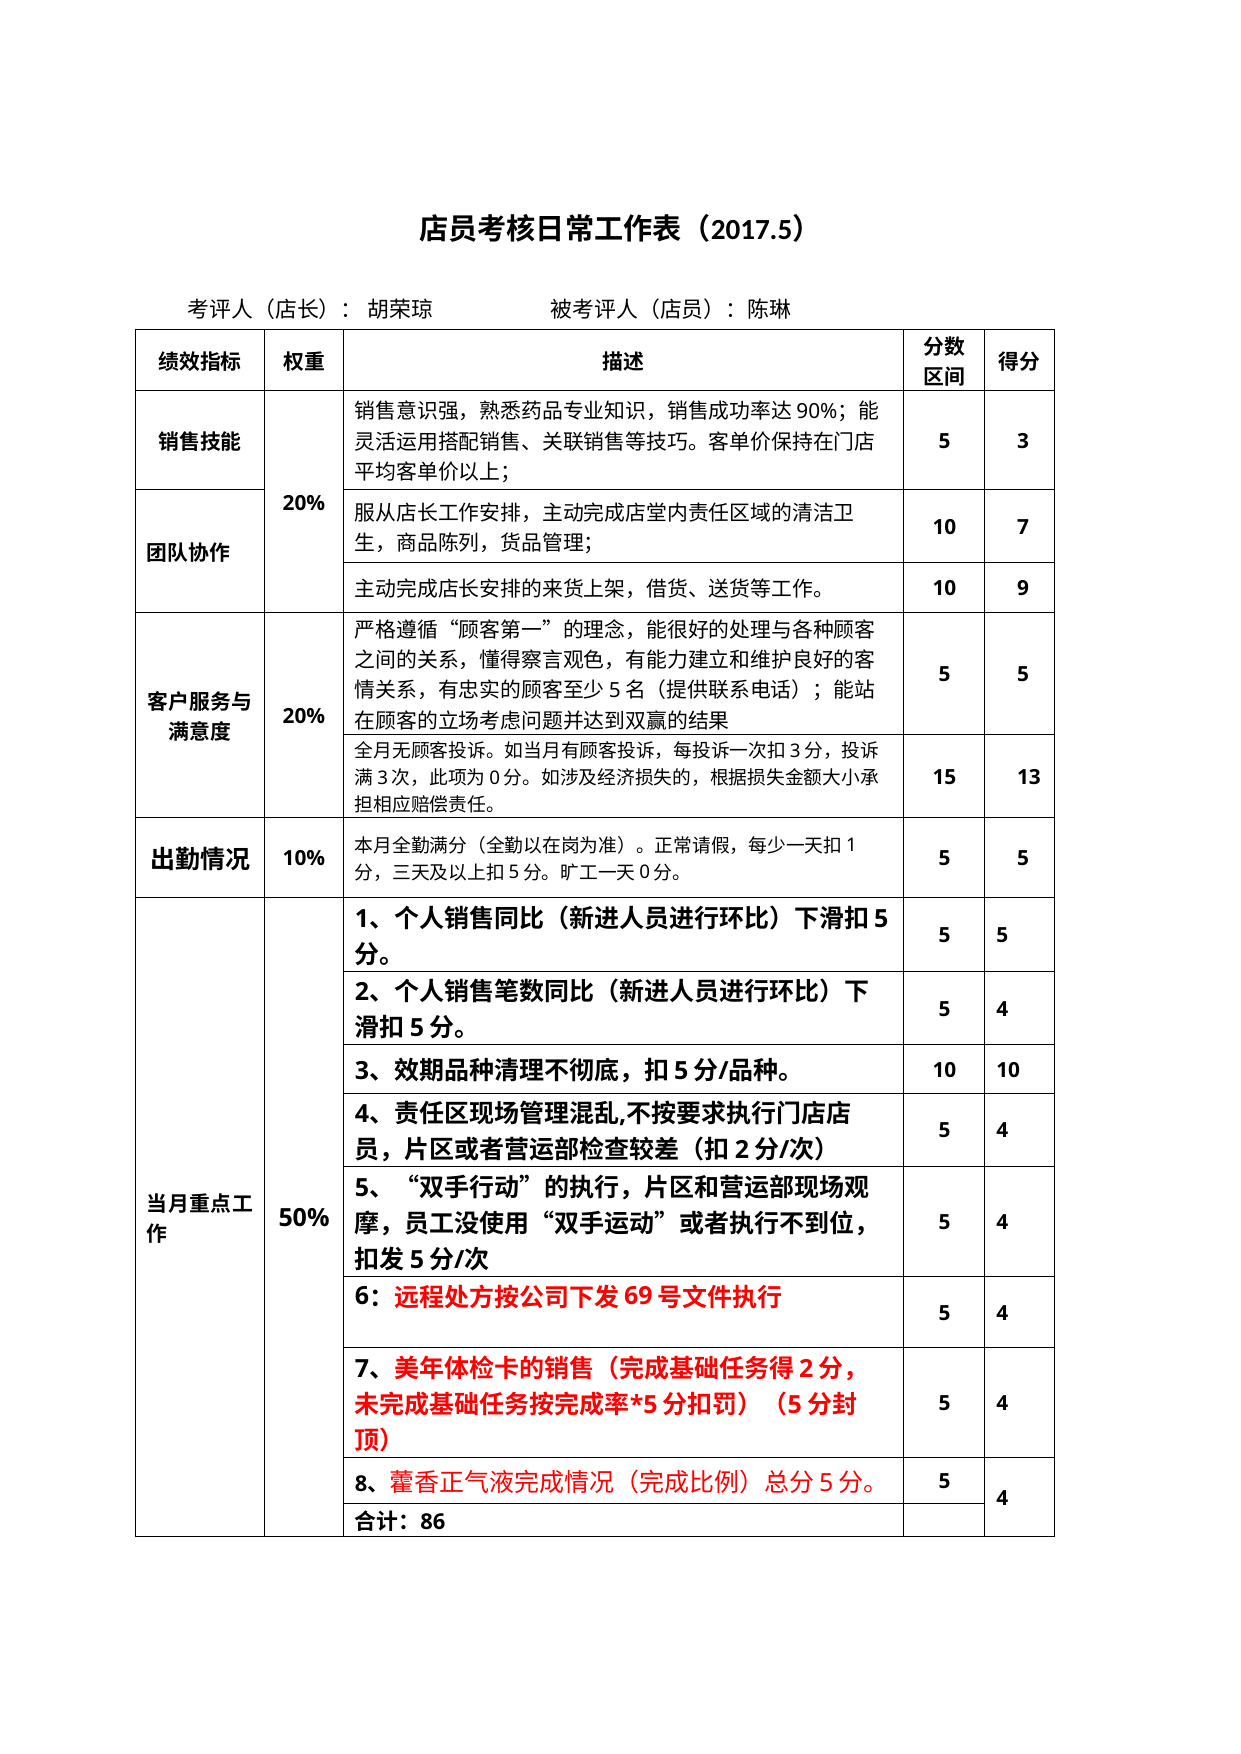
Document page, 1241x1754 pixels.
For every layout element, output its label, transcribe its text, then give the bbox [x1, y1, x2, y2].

table_cell 4 [985, 1167, 1054, 1276]
table_cell 5 [904, 391, 984, 489]
table_cell 7 [985, 490, 1054, 562]
table_cell 5 [904, 972, 984, 1044]
table_cell 50% [265, 898, 343, 1536]
table_cell 5 [904, 898, 984, 971]
table_cell 销售意识强，熟悉药品专业知识，销售成功率达90%；能灵活运用搭配销售、关联销售等技巧。客单价保持在门店平均客单价以上； [344, 391, 903, 489]
table_cell 3 [985, 391, 1054, 489]
table_cell 5 [985, 613, 1054, 734]
table_cell 5 [904, 1458, 984, 1503]
table_cell 2、个人销售笔数同比（新进人员进行环比）下滑扣5分。 [344, 972, 903, 1044]
table_cell 10% [265, 818, 343, 897]
table_cell 客户服务与满意度 [136, 613, 264, 817]
table_cell 5、“双手行动”的执行，片区和营运部现场观摩，员工没使用“双手运动”或者执行不到位，扣发5分/次 [344, 1167, 903, 1276]
table_cell 4 [985, 1094, 1054, 1166]
table_cell 4 [985, 1277, 1054, 1347]
text 考评人（店长）： 胡荣琼 被考评人（店员）：陈琳 [187, 292, 1053, 324]
table_cell 6：远程处方按公司下发69号文件执行 [344, 1277, 903, 1347]
table_header 描述 [344, 330, 903, 390]
table_cell 4 [985, 972, 1054, 1044]
table_cell 10 [904, 563, 984, 612]
table_cell 4 [985, 1348, 1054, 1457]
table_cell 严格遵循“顾客第一”的理念，能很好的处理与各种顾客之间的关系，懂得察言观色，有能力建立和维护良好的客情关系，有忠实的顾客至少5名（提供联系电话）；能站在顾客的立场考虑问题并达到双赢的结果 [344, 613, 903, 734]
table_cell 3、效期品种清理不彻底，扣5分/品种。 [344, 1045, 903, 1093]
table_cell 服从店长工作安排，主动完成店堂内责任区域的清洁卫生，商品陈列，货品管理； [344, 490, 903, 562]
table_cell 13 [985, 735, 1054, 817]
table_cell 4 [985, 1458, 1054, 1536]
table_cell 当月重点工作 [136, 898, 264, 1536]
table_cell 全月无顾客投诉。如当月有顾客投诉，每投诉一次扣3分，投诉满3次，此项为0分。如涉及经济损失的，根据损失金额大小承担相应赔偿责任。 [344, 735, 903, 817]
table_cell 团队协作 [136, 490, 264, 612]
table_cell 5 [904, 1348, 984, 1457]
table_cell 合计：86 [344, 1504, 903, 1536]
table_cell [904, 1504, 984, 1536]
table_cell 20% [265, 391, 343, 612]
table_cell 9 [985, 563, 1054, 612]
table_cell 5 [985, 898, 1054, 971]
table_cell 4、责任区现场管理混乱,不按要求执行门店店员，片区或者营运部检查较差（扣2分/次） [344, 1094, 903, 1166]
table_cell 销售技能 [136, 391, 264, 489]
table_header 权重 [265, 330, 343, 390]
table_cell 主动完成店长安排的来货上架，借货、送货等工作。 [344, 563, 903, 612]
table_cell 5 [904, 1094, 984, 1166]
table_header 分数 区间 [904, 330, 984, 390]
table_cell 15 [904, 735, 984, 817]
table_cell 1、个人销售同比（新进人员进行环比）下滑扣5分。 [344, 898, 903, 971]
table_cell 5 [985, 818, 1054, 897]
table_cell 20% [265, 613, 343, 817]
table_cell 5 [904, 1167, 984, 1276]
table_cell 7、美年体检卡的销售（完成基础任务得2分，未完成基础任务按完成率*5分扣罚）（5分封顶） [344, 1348, 903, 1457]
text 店员考核日常工作表（2017.5） [187, 194, 1053, 259]
table_cell 5 [904, 818, 984, 897]
table_header 绩效指标 [136, 330, 264, 390]
table_cell 10 [904, 490, 984, 562]
table_header 得分 [985, 330, 1054, 390]
table_cell 本月全勤满分（全勤以在岗为准）。正常请假，每少一天扣1分，三天及以上扣5分。旷工一天0分。 [344, 818, 903, 897]
table_cell 出勤情况 [136, 818, 264, 897]
table_cell 10 [904, 1045, 984, 1093]
table_cell 5 [904, 1277, 984, 1347]
table_cell 10 [985, 1045, 1054, 1093]
table_cell 8、藿香正气液完成情况（完成比例）总分5分。 [344, 1458, 903, 1503]
table_cell 5 [904, 613, 984, 734]
